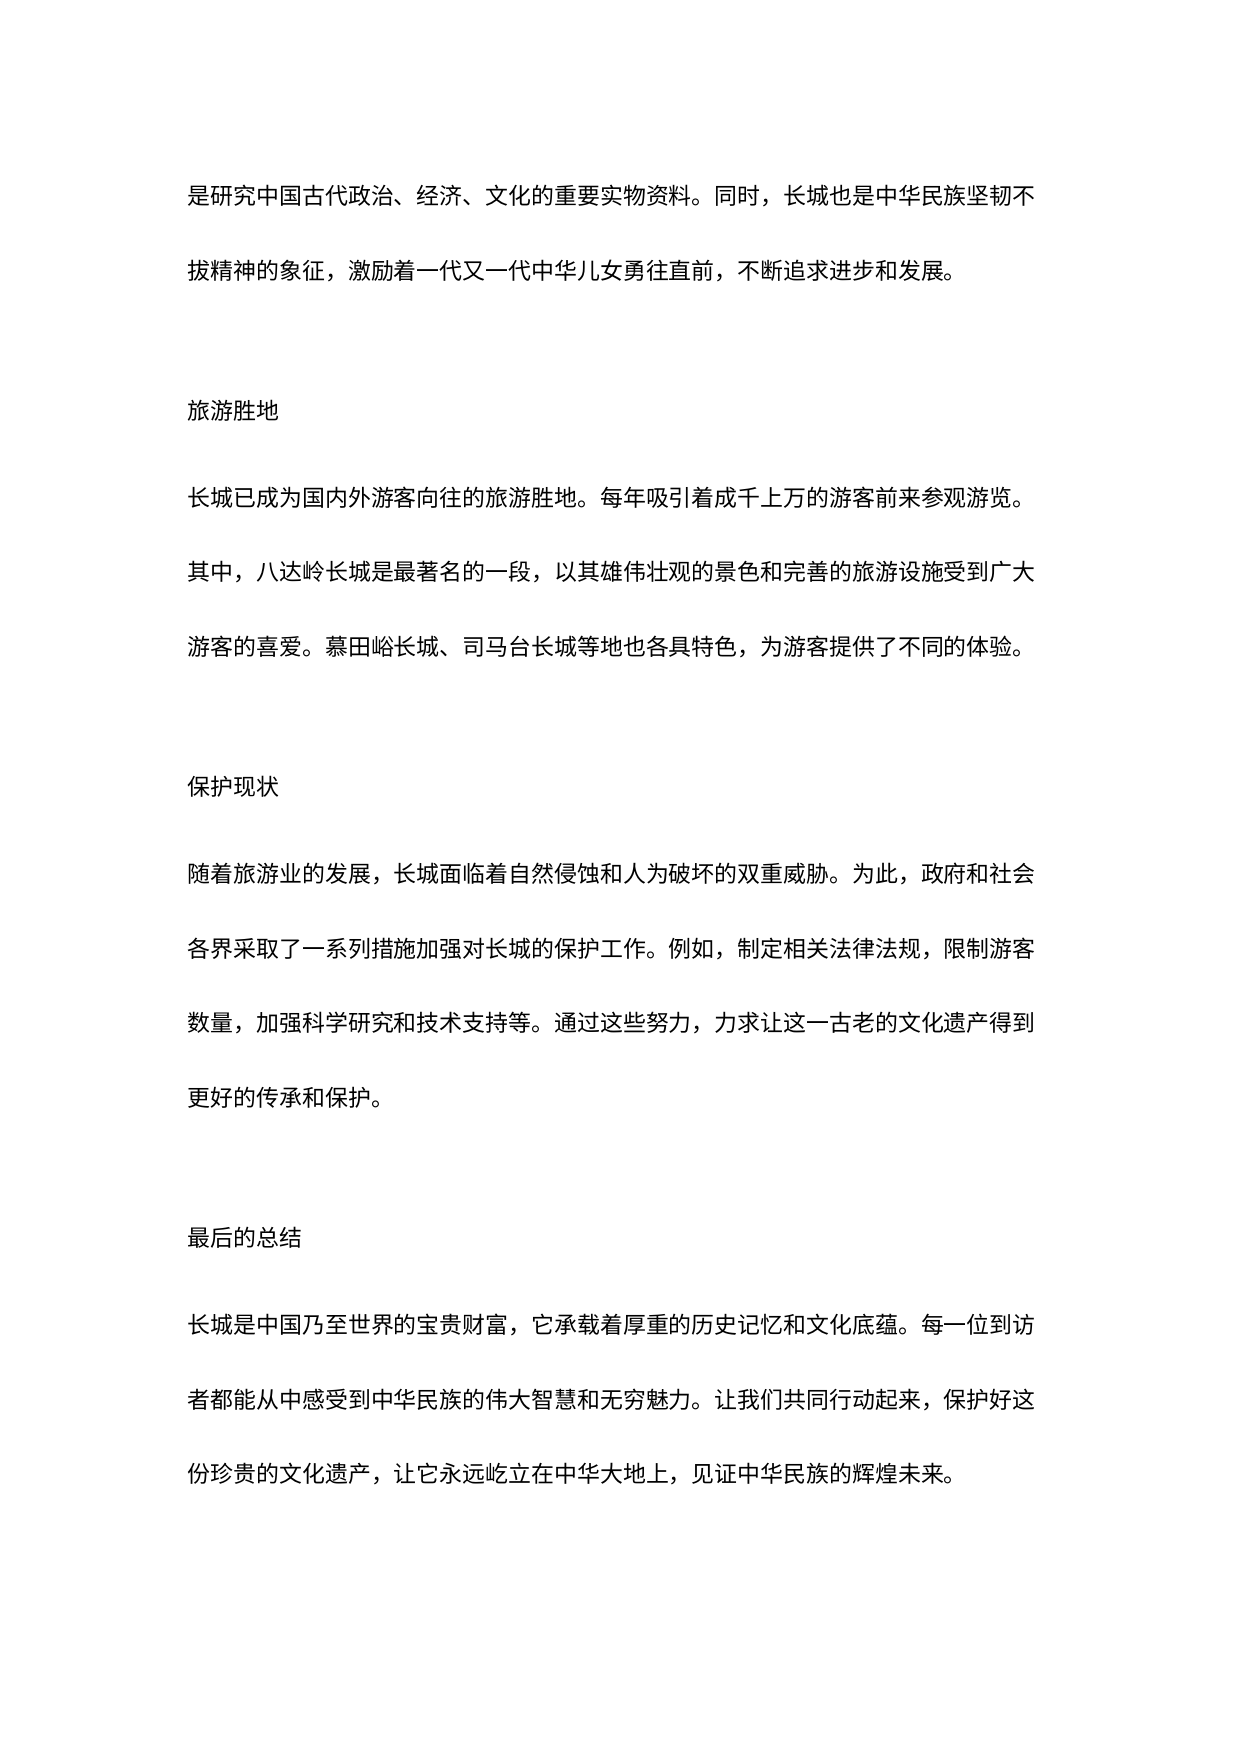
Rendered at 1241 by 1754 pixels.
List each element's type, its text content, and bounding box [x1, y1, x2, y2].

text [187, 162, 1053, 302]
text 随着旅游业的发展，长城面临着自然侵蚀和人为破坏的双重威胁。为此，政府和社会各界采取了一系列措施加强对长城的保护工作。例如，制定相关法律法规，限制游客数量，加强科学研究和技术支持等。通过这些努力，力求让这一古老的文化遗产得到更好的传承和保护。 [187, 840, 1053, 1129]
text 长城是中国乃至世界的宝贵财富，它承载着厚重的历史记忆和文化底蕴。每一位到访者都能从中感受到中华民族的伟大智慧和无穷魅力。让我们共同行动起来，保护好这份珍贵的文化遗产，让它永远屹立在中华大地上，见证中华民族的辉煌未来。 [187, 1291, 1053, 1505]
text 长城已成为国内外游客向往的旅游胜地。每年吸引着成千上万的游客前来参观游览。其中，八达岭长城是最著名的一段，以其雄伟壮观的景色和完善的旅游设施受到广大游客的喜爱。慕田峪长城、司马台长城等地也各具特色，为游客提供了不同的体验。 [187, 464, 1053, 678]
text 最后的总结 [187, 1204, 1053, 1269]
text 旅游胜地 [187, 377, 1053, 442]
text 保护现状 [187, 753, 1053, 818]
